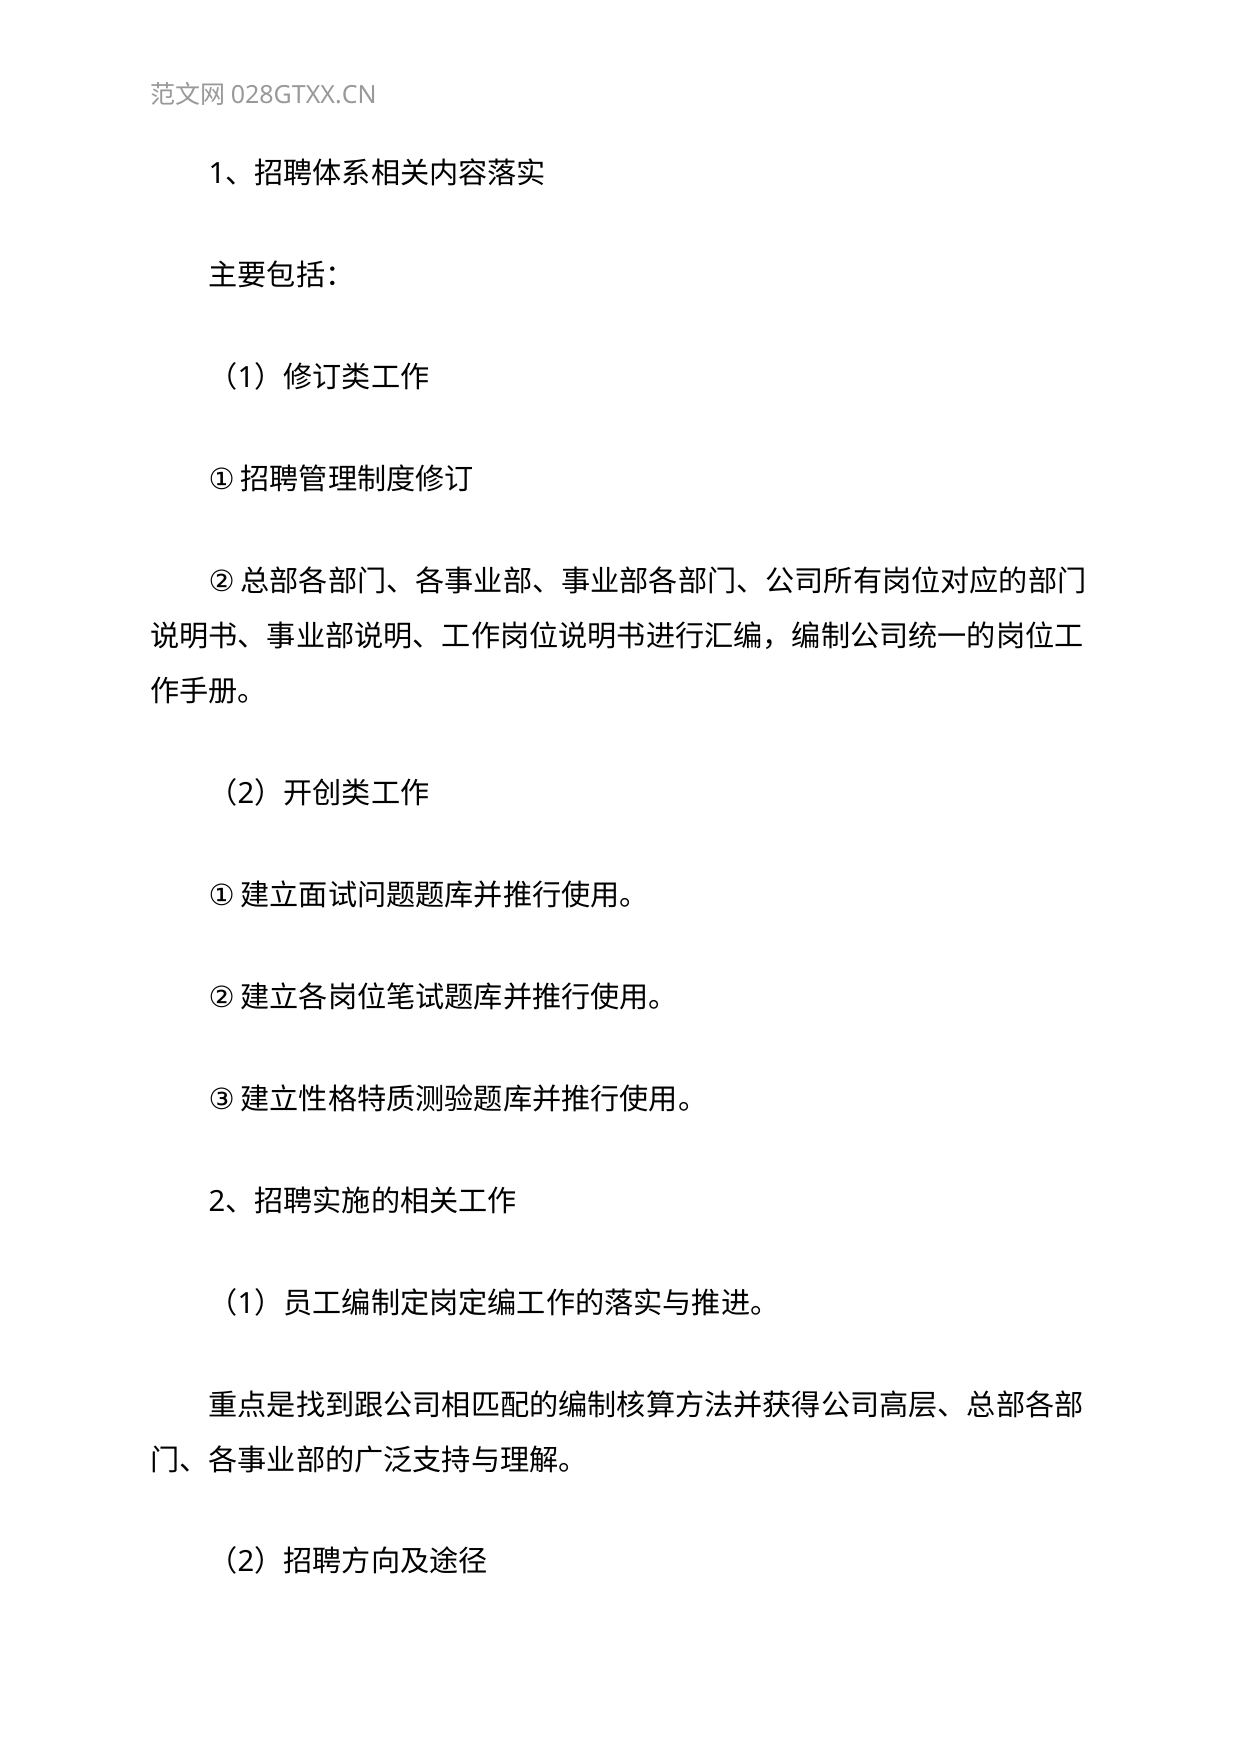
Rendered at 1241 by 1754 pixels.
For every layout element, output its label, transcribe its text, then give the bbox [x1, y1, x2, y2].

text ①建立面试问题题库并推行使用。 [150, 871, 1090, 914]
text （2）招聘方向及途径 [150, 1538, 1090, 1580]
text 主要包括： [150, 252, 1090, 294]
text 1、招聘体系相关内容落实 [150, 150, 1090, 192]
text ③建立性格特质测验题库并推行使用。 [150, 1075, 1090, 1118]
text ②总部各部门、各事业部、事业部各部门、公司所有岗位对应的部门说明书、事业部说明、工作岗位说明书进行汇编，编制公司统一的岗位工作手册。 [150, 558, 1090, 710]
text 重点是找到跟公司相匹配的编制核算方法并获得公司高层、总部各部门、各事业部的广泛支持与理解。 [150, 1381, 1090, 1478]
text （1）员工编制定岗定编工作的落实与推进。 [150, 1279, 1090, 1322]
text （1）修订类工作 [150, 354, 1090, 396]
text ②建立各岗位笔试题库并推行使用。 [150, 973, 1090, 1016]
text ①招聘管理制度修订 [150, 456, 1090, 498]
text （2）开创类工作 [150, 769, 1090, 812]
text 2、招聘实施的相关工作 [150, 1177, 1090, 1220]
